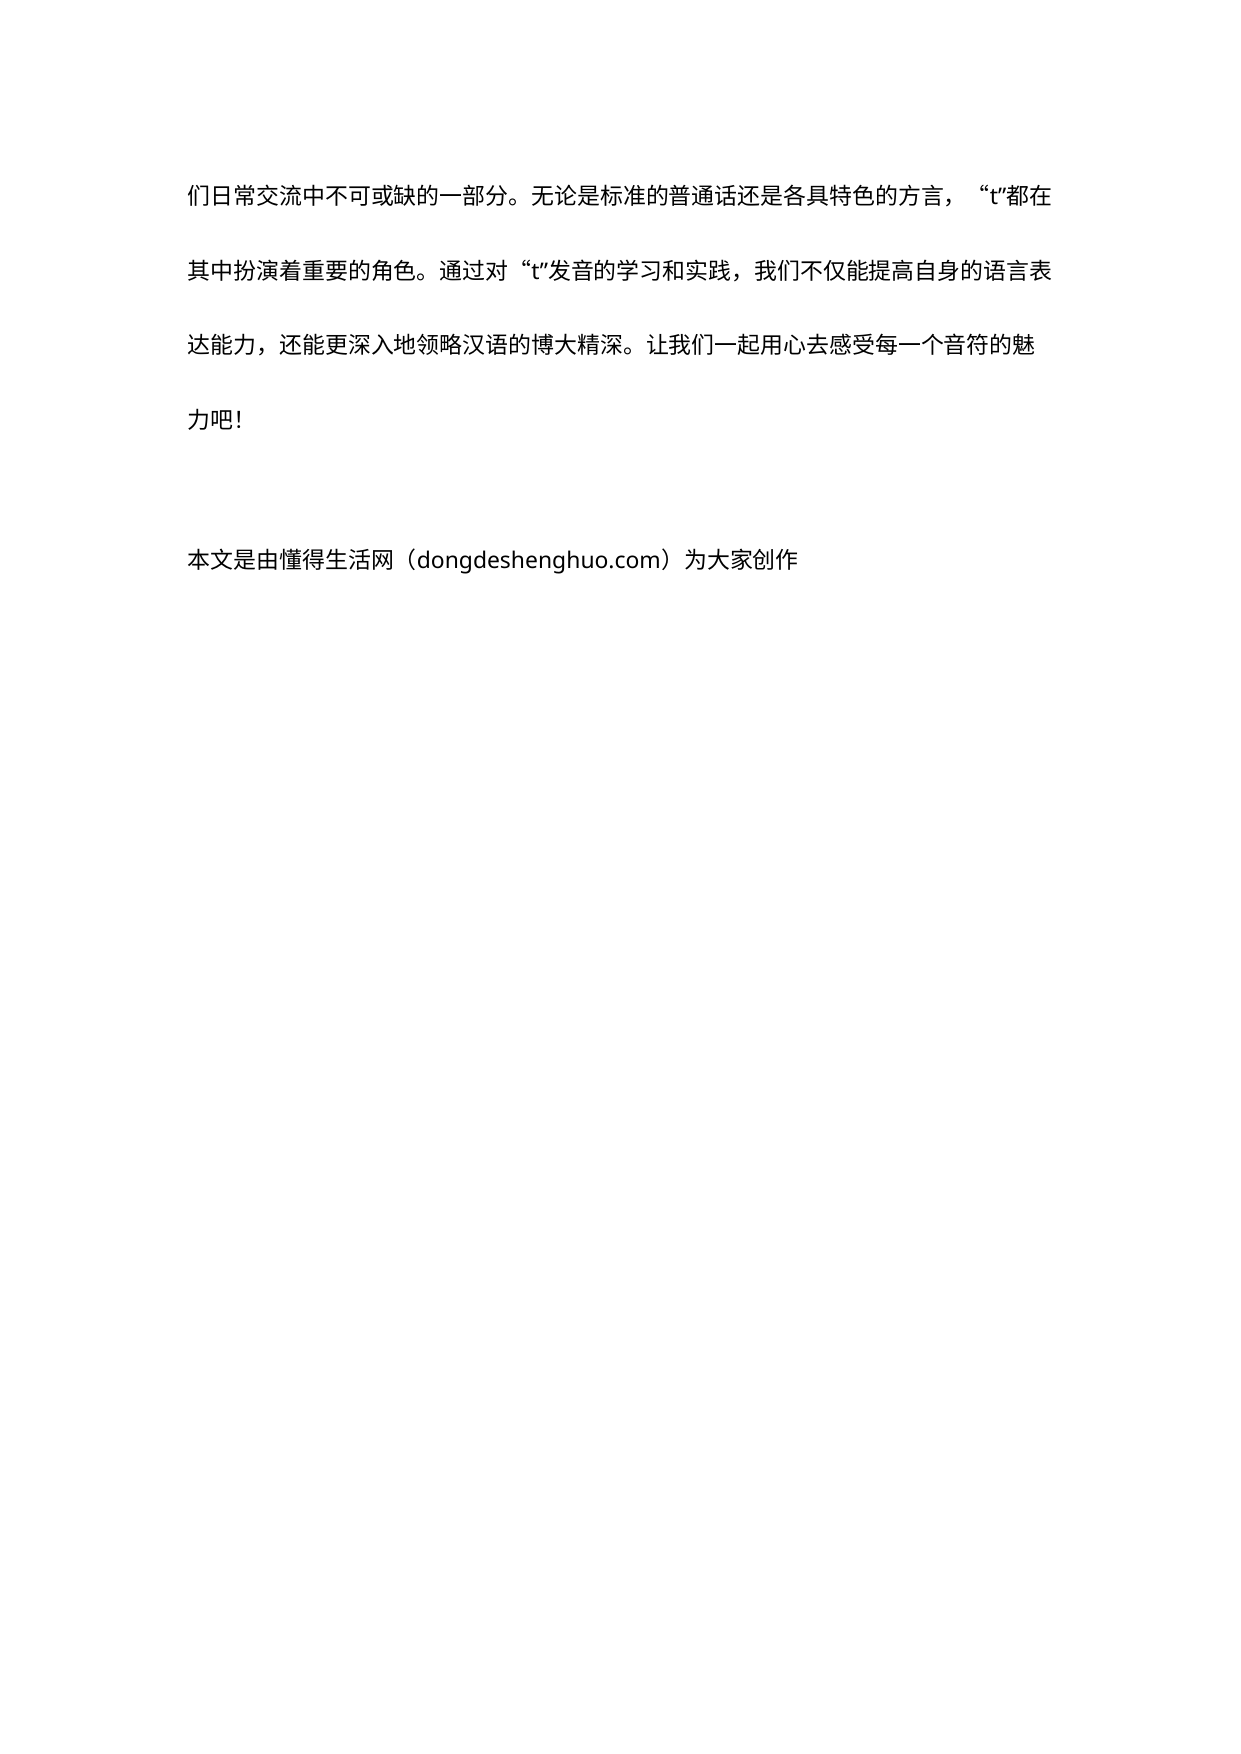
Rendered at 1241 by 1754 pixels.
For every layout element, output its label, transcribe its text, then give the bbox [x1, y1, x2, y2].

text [187, 162, 1053, 451]
text 本文是由懂得生活网（dongdeshenghuo.com）为大家创作 [187, 526, 1053, 591]
